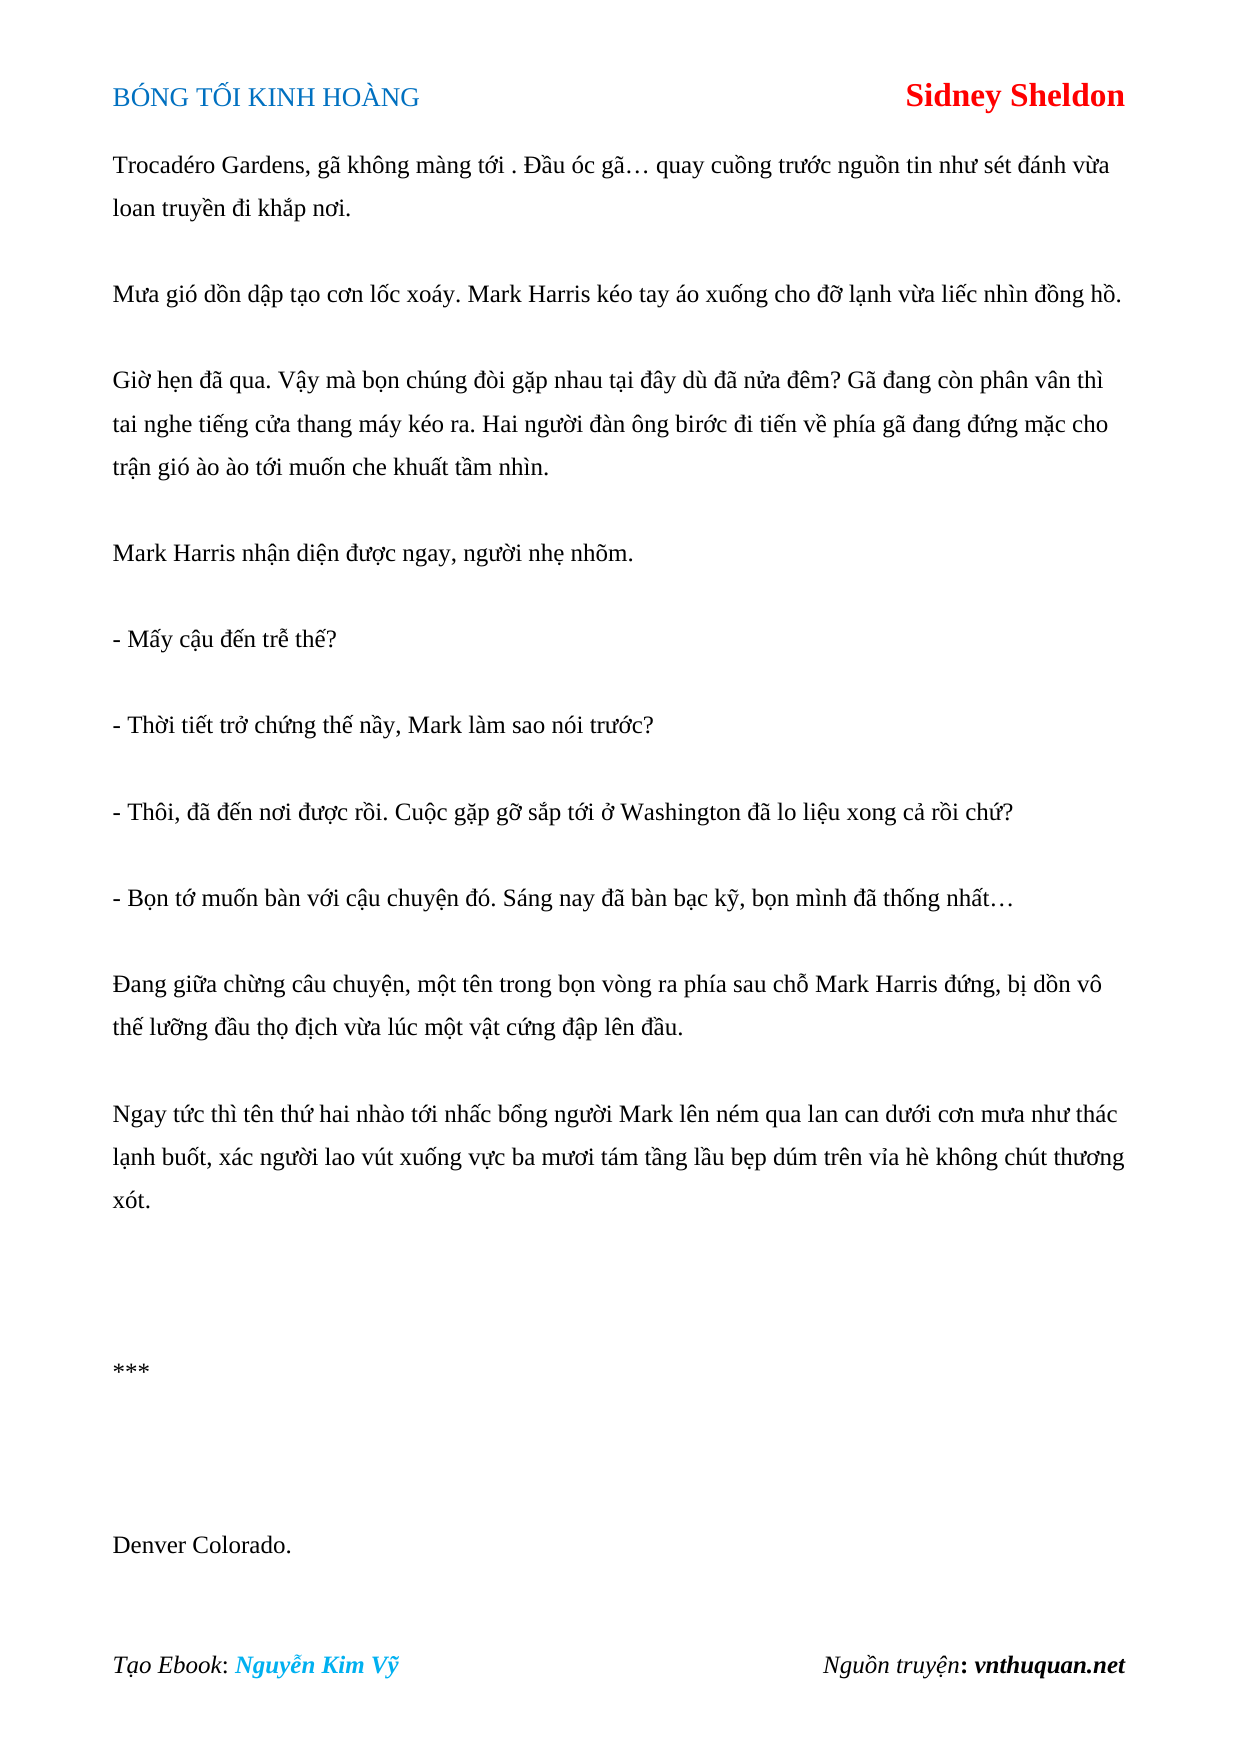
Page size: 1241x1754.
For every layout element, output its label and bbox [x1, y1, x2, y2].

text [112, 150, 1128, 1602]
